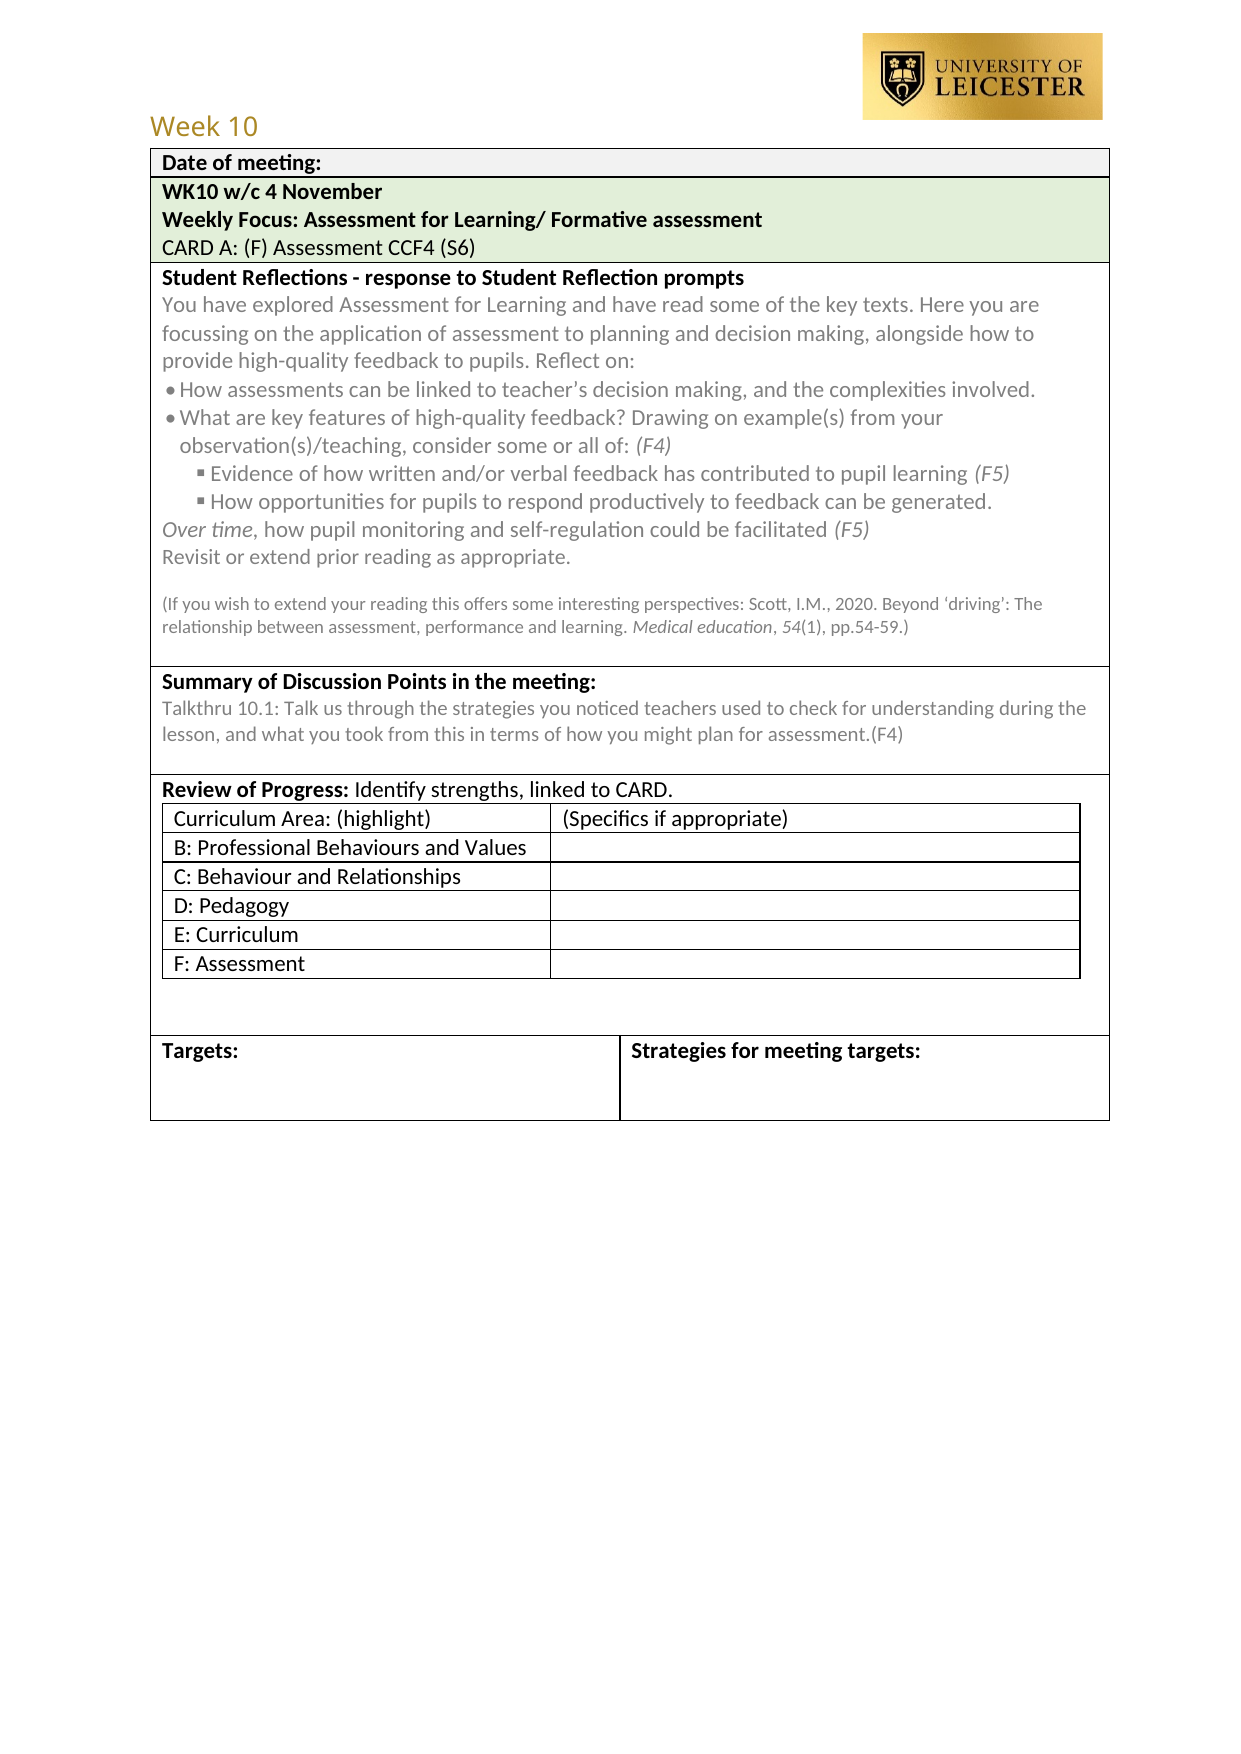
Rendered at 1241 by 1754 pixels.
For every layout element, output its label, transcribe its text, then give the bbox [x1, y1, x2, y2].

table_cell Targets: [151, 1036, 619, 1120]
subtitle Week 10 [150, 108, 1090, 144]
table_cell Student Reflections - response to Student Reflection prompts You have explored Assessment for Learning and have read some of the key texts. Here you are focussing on the application of assessment to planning and decision making, alongside how to provide high-quality feedback to pupils. Reflect on: How assessments can be linked to teacher’s decision making, and the complexities involved. What are key features of high-quality feedback? Drawing on example(s) from your observation(s)/teaching, consider some or all of: (F4) Evidence of how written and/or verbal feedback has contributed to pupil learning (F5) How opportunities for pupils to respond productively to feedback can be generated. Over time, how pupil monitoring and self-regulation could be facilitated (F5) Revisit or extend prior reading as appropriate. (If you wish to extend your reading this offers some interesting perspectives: Scott, I.M., 2020. Beyond ‘driving’: The relationship between assessment, performance and learning. Medical education, 54(1), pp.54-59.) [151, 263, 1109, 666]
table_header Date of meeting: [151, 149, 1109, 176]
table_cell Strategies for meeting targets: [621, 1036, 1109, 1120]
table_cell Review of Progress: Identify strengths, linked to CARD. [151, 775, 1109, 1035]
table_cell Summary of Discussion Points in the meeting: Talkthru 10.1: Talk us through the strategies you noticed teachers used to check for understanding during the lesson, and what you took from this in terms of how you might plan for assessment.(F4) [151, 667, 1109, 774]
picture [862, 33, 1103, 120]
table_cell WK10 w/c 4 November Weekly Focus: Assessment for Learning/ Formative assessment CARD A: (F) Assessment CCF4 (S6) [151, 178, 1109, 262]
